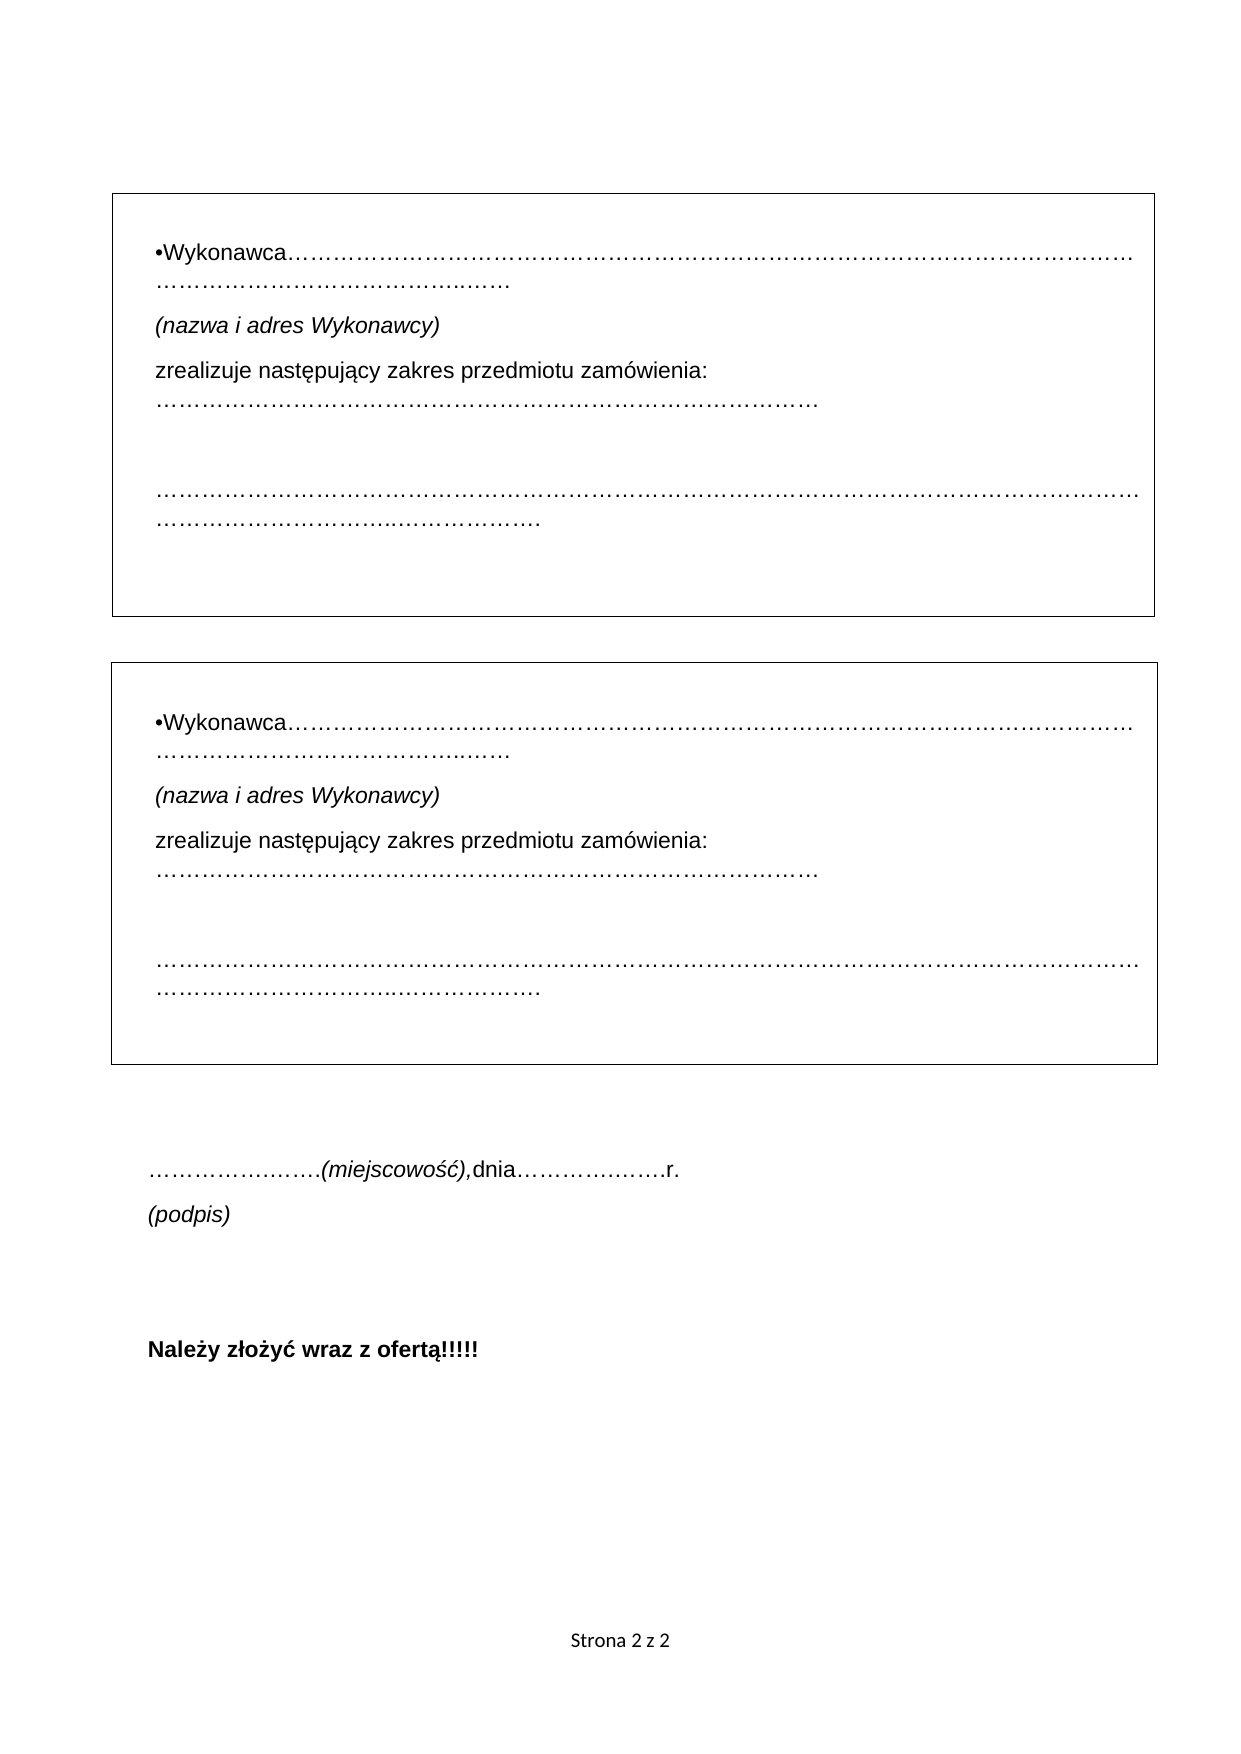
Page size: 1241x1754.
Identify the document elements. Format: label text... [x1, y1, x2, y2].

table_header •Wykonawca……………………………………………………………………………………………………………………………………..…… (nazwa i adres Wykonawcy) zrealizuje następujący zakres przedmiotu zamówienia:…………………………………………………………………………… ……………………………………………………………………………………………………………………………………………..………………. [112, 663, 1157, 1064]
text (podpis) [148, 1201, 1093, 1227]
text Należy złożyć wraz z ofertą!!!!! [148, 1336, 1093, 1362]
text …………….…….(miejscowość),dnia………….…….r. [148, 1156, 1093, 1182]
table_header •Wykonawca……………………………………………………………………………………………………………………………………..…… (nazwa i adres Wykonawcy) zrealizuje następujący zakres przedmiotu zamówienia:…………………………………………………………………………… ……………………………………………………………………………………………………………………………………………..………………. [113, 194, 1154, 616]
